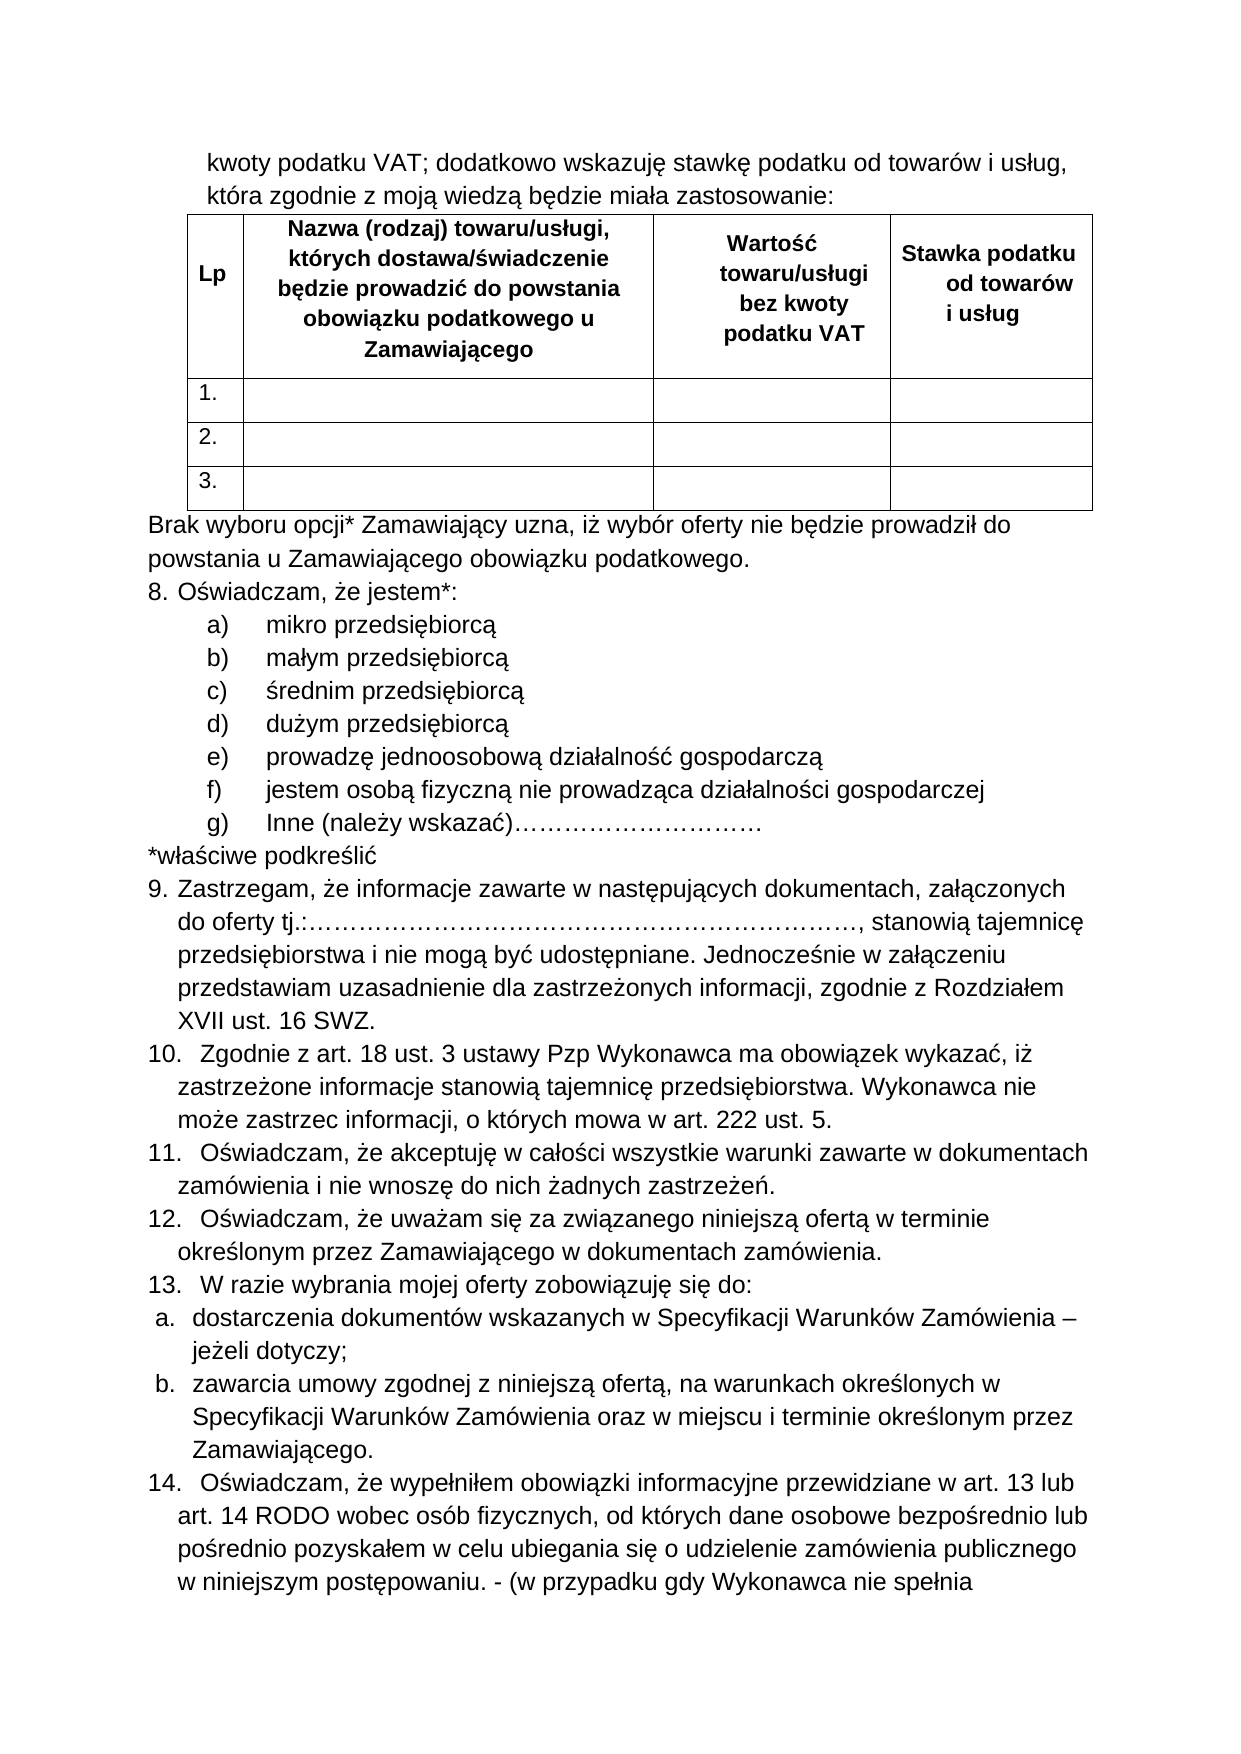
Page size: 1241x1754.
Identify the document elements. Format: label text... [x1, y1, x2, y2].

list Oświadczam, że akceptuję w całości wszystkie warunki zawarte w dokumentach zamówienia i nie wnoszę do nich żadnych zastrzeżeń. [148, 1138, 1093, 1200]
table_cell [244, 423, 653, 466]
list zawarcia umowy zgodnej z niniejszą ofertą, na warunkach określonych w Specyfikacji Warunków Zamówienia oraz w miejscu i terminie określonym przez Zamawiającego. [155, 1369, 1093, 1464]
list Zastrzegam, że informacje zawarte w następujących dokumentach, załączonych do oferty tj.:…………………………………………………………, stanowią tajemnicę przedsiębiorstwa i nie mogą być udostępniane. Jednocześnie w załączeniu przedstawiam uzasadnienie dla zastrzeżonych informacji, zgodnie z Rozdziałem XVII ust. 16 SWZ. [148, 874, 1093, 1034]
list W razie wybrania mojej oferty zobowiązuję się do: [148, 1270, 1093, 1299]
list dużym przedsiębiorcą [207, 709, 1093, 737]
text Brak wyboru opcji* Zamawiający uzna, iż wybór oferty nie będzie prowadził do powstania u Zamawiającego obowiązku podatkowego. [148, 511, 1093, 572]
table_cell [891, 379, 1092, 422]
list Zgodnie z art. 18 ust. 3 ustawy Pzp Wykonawca ma obowiązek wykazać, iż zastrzeżone informacje stanowią tajemnicę przedsiębiorstwa. Wykonawca nie może zastrzec informacji, o których mowa w art. 222 ust. 5. [148, 1039, 1093, 1134]
table_cell 2. [188, 423, 243, 466]
table_cell [654, 423, 890, 466]
table_header Nazwa (rodzaj) towaru/usługi, których dostawa/świadczenie będzie prowadzić do powstania obowiązku podatkowego u Zamawiającego [244, 215, 653, 378]
table_cell 3. [188, 467, 243, 509]
list Oświadczam, że uważam się za związanego niniejszą ofertą w terminie określonym przez Zamawiającego w dokumentach zamówienia. [148, 1204, 1093, 1266]
list prowadzę jednoosobową działalność gospodarczą [207, 742, 1093, 770]
table_cell [244, 467, 653, 509]
list mikro przedsiębiorcą [207, 609, 1093, 638]
table_cell [891, 467, 1092, 509]
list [148, 1468, 1093, 1596]
table_cell [244, 379, 653, 422]
list dostarczenia dokumentów wskazanych w Specyfikacji Warunków Zamówienia – jeżeli dotyczy; [155, 1303, 1093, 1365]
table_cell [891, 423, 1092, 466]
table_header Lp. [188, 215, 243, 378]
table_cell [654, 379, 890, 422]
list średnim przedsiębiorcą [207, 676, 1093, 704]
table_header Stawka podatku od towarów i usług [891, 215, 1092, 378]
list małym przedsiębiorcą [207, 643, 1093, 671]
list Oświadczam, że jestem*: [148, 577, 1093, 605]
list Inne (należy wskazać)………………………… [207, 808, 1093, 836]
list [148, 148, 1093, 209]
text *właściwe podkreślić [148, 841, 1093, 869]
table_header Wartość towaru/usługi bez kwoty podatku VAT [654, 215, 890, 378]
list jestem osobą fizyczną nie prowadząca działalności gospodarczej [207, 775, 1093, 803]
table_cell 1. [188, 379, 243, 422]
table_cell [654, 467, 890, 509]
